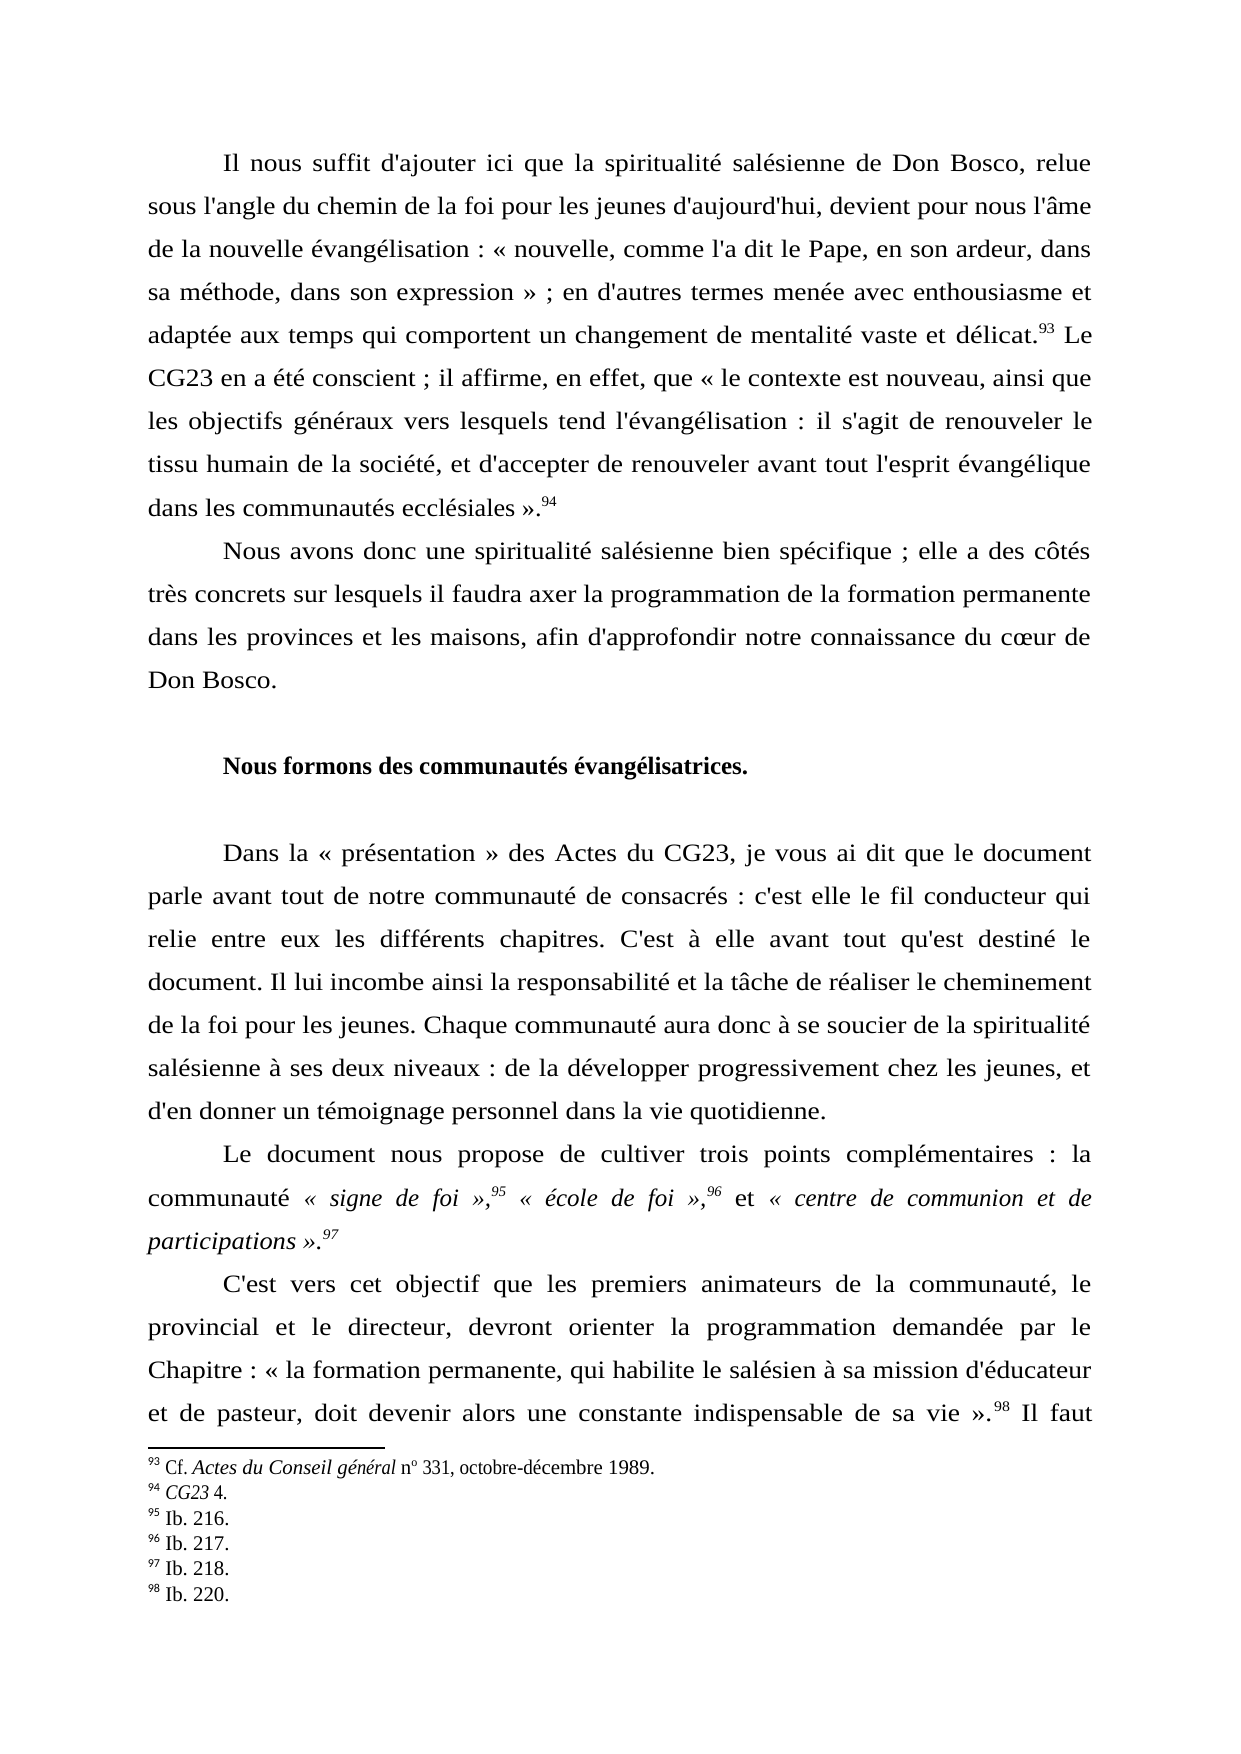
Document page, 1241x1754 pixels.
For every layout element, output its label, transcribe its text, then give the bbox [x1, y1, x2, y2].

text Nous formons des communautés évangélisatrices. [148, 751, 1093, 780]
text Nous avons donc une spiritualité salésienne bien spécifique ; elle a des côtés très concrets sur lesquels il faudra axer la programmation de la formation permanente dans les provinces et les maisons, afin d'approfondir notre connaissance du cœur de Don Bosco. [148, 536, 1093, 694]
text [148, 1269, 1093, 1427]
text Dans la « présentation » des Actes du CG23, je vous ai dit que le document parle avant tout de notre communauté de consacrés : c'est elle le fil conducteur qui relie entre eux les différents chapitres. C'est à elle avant tout qu'est destiné le document. Il lui incombe ainsi la responsabilité et la tâche de réaliser le cheminement de la foi pour les jeunes. Chaque communauté aura donc à se soucier de la spiritualité salésienne à ses deux niveaux : de la développer progressivement chez les jeunes, et d'en donner un témoignage personnel dans la vie quotidienne. [148, 838, 1093, 1125]
text Le document nous propose de cultiver trois points complémentaires : la communauté « signe de foi », « école de foi », et « centre de communion et de participations ». [148, 1139, 1093, 1254]
text Il nous suffit d'ajouter ici que la spiritualité salésienne de Don Bosco, relue sous l'angle du chemin de la foi pour les jeunes d'aujourd'hui, devient pour nous l'âme de la nouvelle évangélisation : « nouvelle, comme l'a dit le Pape, en son ardeur, dans sa méthode, dans son expression » ; en d'autres termes menée avec enthousiasme et adaptée aux temps qui comportent un changement de mentalité vaste et délicat. Le CG23 en a été conscient ; il affirme, en effet, que « le contexte est nouveau, ainsi que les objectifs généraux vers lesquels tend l'évangélisation : il s'agit de renouveler le tissu humain de la société, et d'accepter de renouveler avant tout l'esprit évangélique dans les communautés ecclésiales ». [148, 148, 1093, 521]
